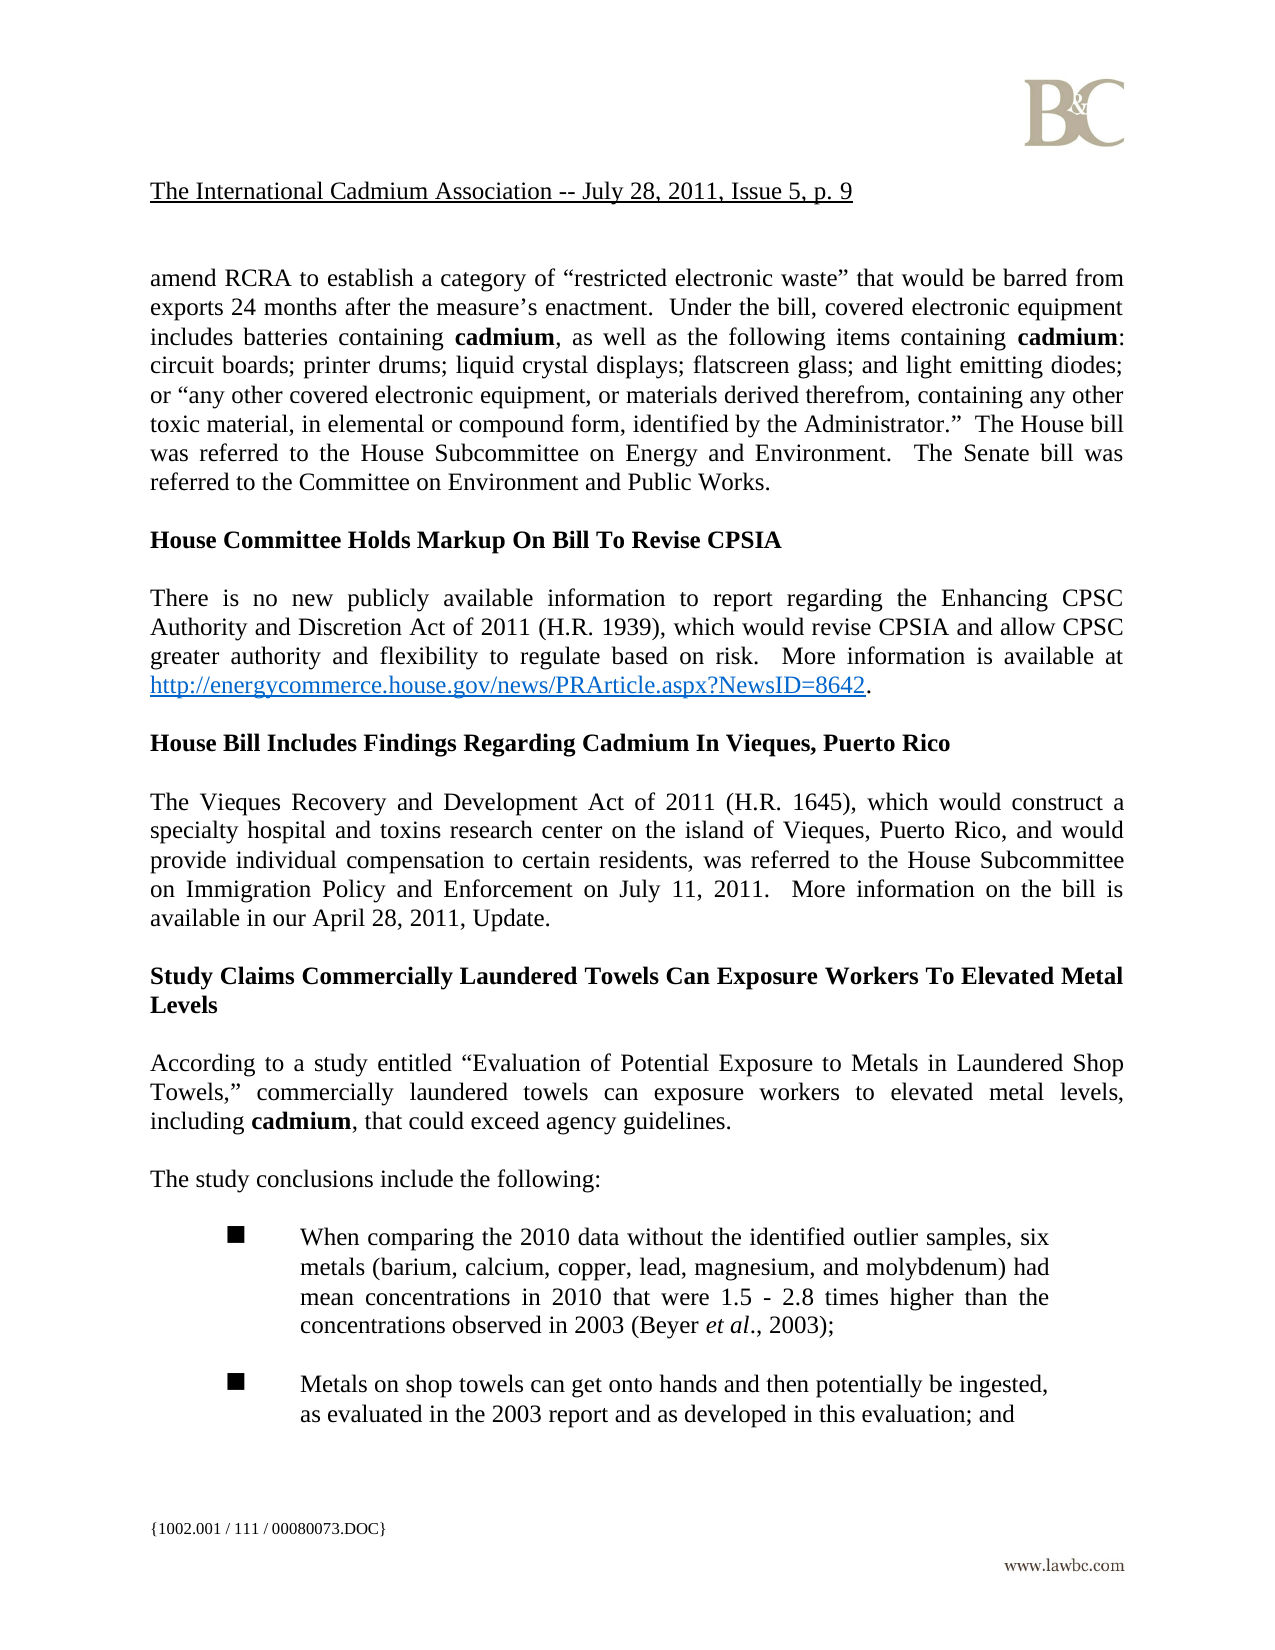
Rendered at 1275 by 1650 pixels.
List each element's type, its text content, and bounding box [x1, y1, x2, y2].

picture [1000, 1556, 1126, 1575]
text The Vieques Recovery and Development Act of 2011 (H.R. 1645), which would construct a specialty hospital and toxins research center on the island of Vieques, Puerto Rico, and would provide individual compensation to certain residents, was referred to the House Subcommittee on Immigration Policy and Enforcement on July 11, 2011. More information on the bill is available in our April 28, 2011, Update. [150, 786, 1125, 932]
picture [1023, 74, 1126, 147]
list When comparing the 2010 data without the identified outlier samples, six metals (barium, calcium, copper, lead, magnesium, and molybdenum) had mean concentrations in 2010 that were 1.5 - 2.8 times higher than the concentrations observed in 2003 (Beyer et al., 2003); [225, 1222, 1050, 1339]
list Metals on shop towels can get onto hands and then potentially be ingested, as evaluated in the 2003 report and as developed in this evaluation; and [225, 1368, 1050, 1428]
text House Committee Holds Markup On Bill To Revise CPSIA [150, 525, 1125, 554]
text House Bill Includes Findings Regarding Cadmium In Vieques, [150, 728, 1125, 757]
text According to a study entitled “Evaluation of Potential Exposure to Metals in Laundered Shop Towels,” commercially laundered towels can exposure workers to elevated metal levels, including cadmium, that could exceed agency guidelines. [150, 1048, 1125, 1135]
text The study conclusions include the following: [150, 1164, 1125, 1193]
text There is no new publicly available information to report regarding the Enhancing CPSC Authority and Discretion Act of 2011 (H.R. 1939), which would revise CPSIA and allow CPSC greater authority and flexibility to regulate based on risk. More information is available at http://energycommerce.house.gov/news/PRArticle.aspx?NewsID=8642. [150, 583, 1125, 699]
text Study Claims Commercially Laundered Towels Can Exposure Workers To Elevated Metal Levels [150, 961, 1125, 1019]
